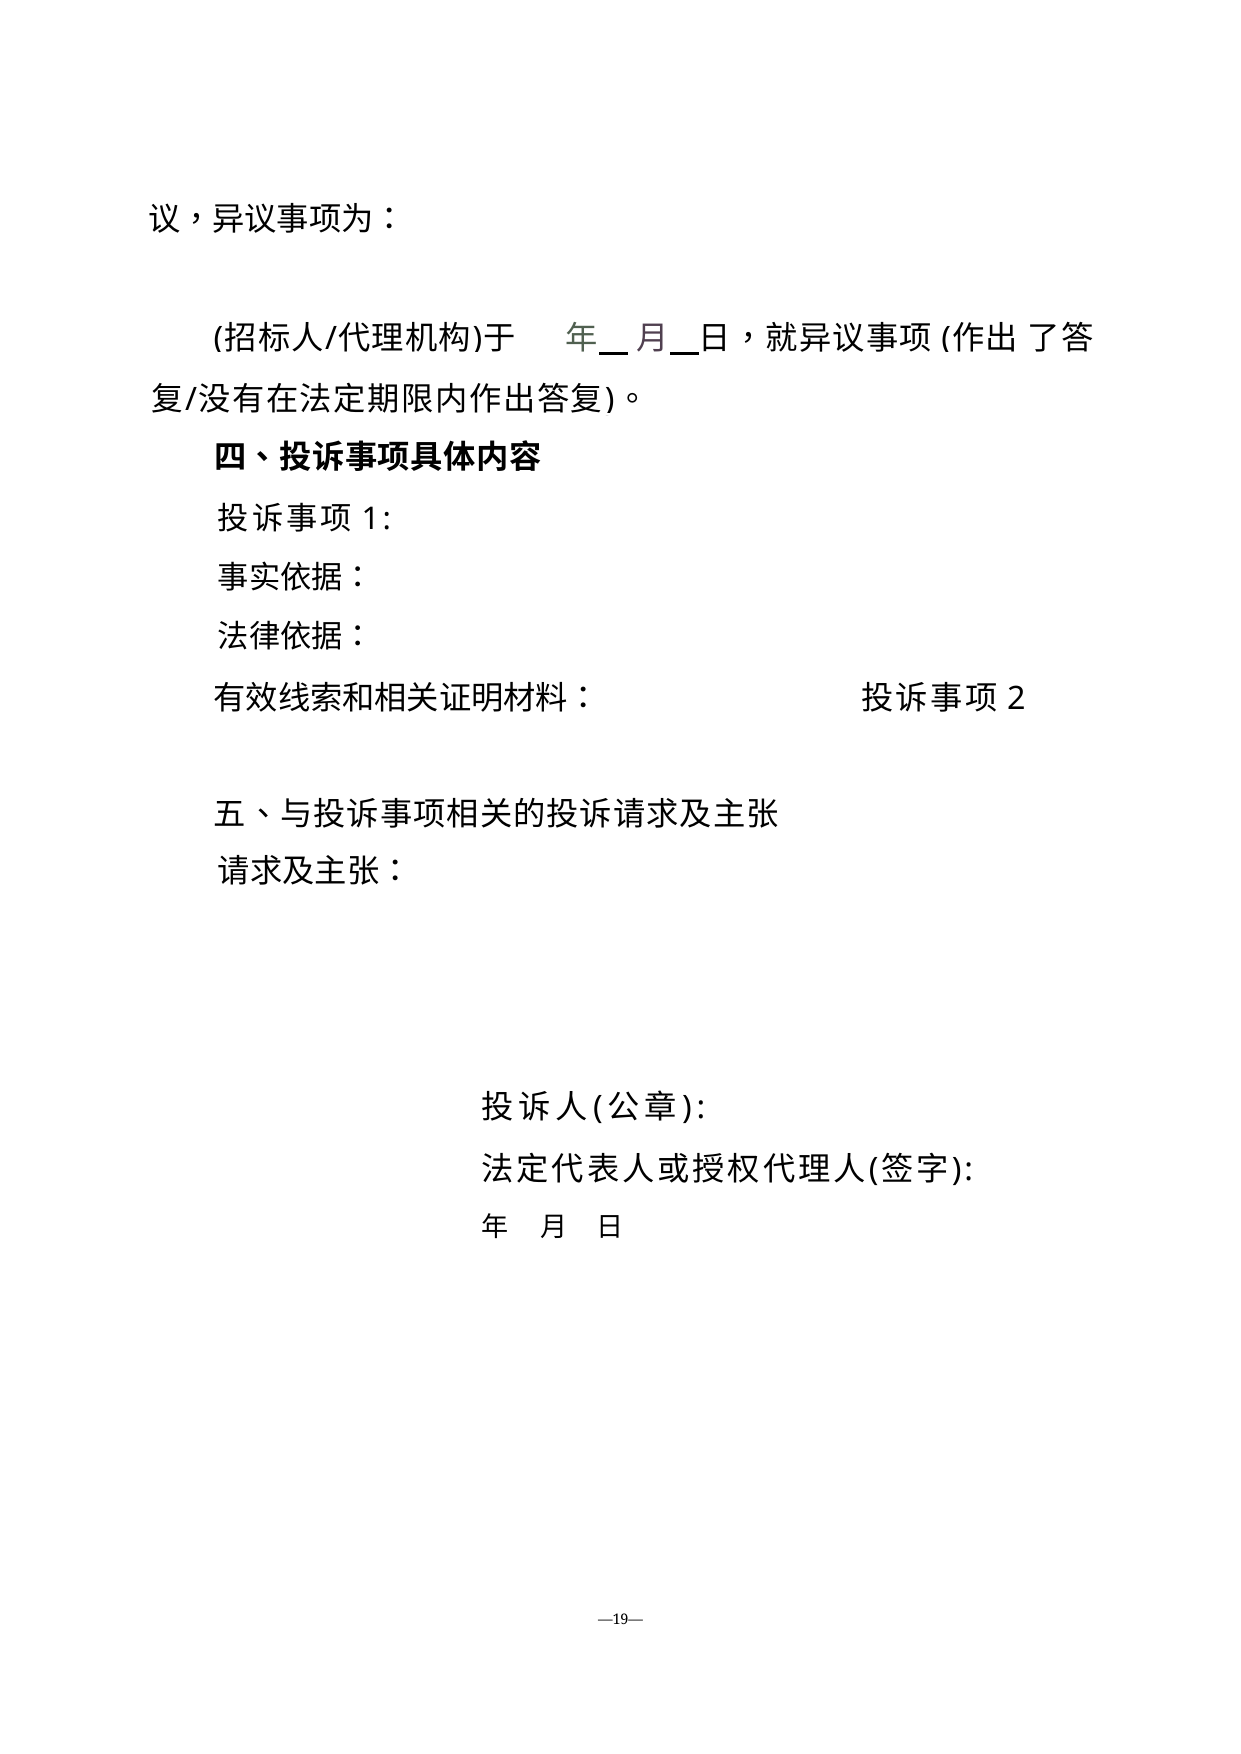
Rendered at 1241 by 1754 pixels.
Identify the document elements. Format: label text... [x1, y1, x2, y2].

text 法律依据： [218, 616, 1094, 655]
text 事实依据： [218, 557, 1094, 596]
text 议，异议事项为： [148, 198, 1094, 238]
text 法定代表人或授权代理人(签字): [481, 1148, 1094, 1189]
text 请求及主张： [218, 850, 1094, 891]
text 投诉事项1: [218, 498, 1094, 537]
text 投诉人(公章): [481, 1086, 1094, 1127]
text (招标人/代理机构)于 年 月 日，就异议事项 (作出 了答复/没有在法定期限内作出答复)。 [151, 315, 1094, 420]
text 有效线索和相关证明材料： 投诉事项2 [213, 675, 1083, 719]
text 五、与投诉事项相关的投诉请求及主张 [213, 793, 1094, 833]
text 年 月 日 [481, 1209, 1094, 1243]
text 四、投诉事项具体内容 [214, 437, 1094, 477]
